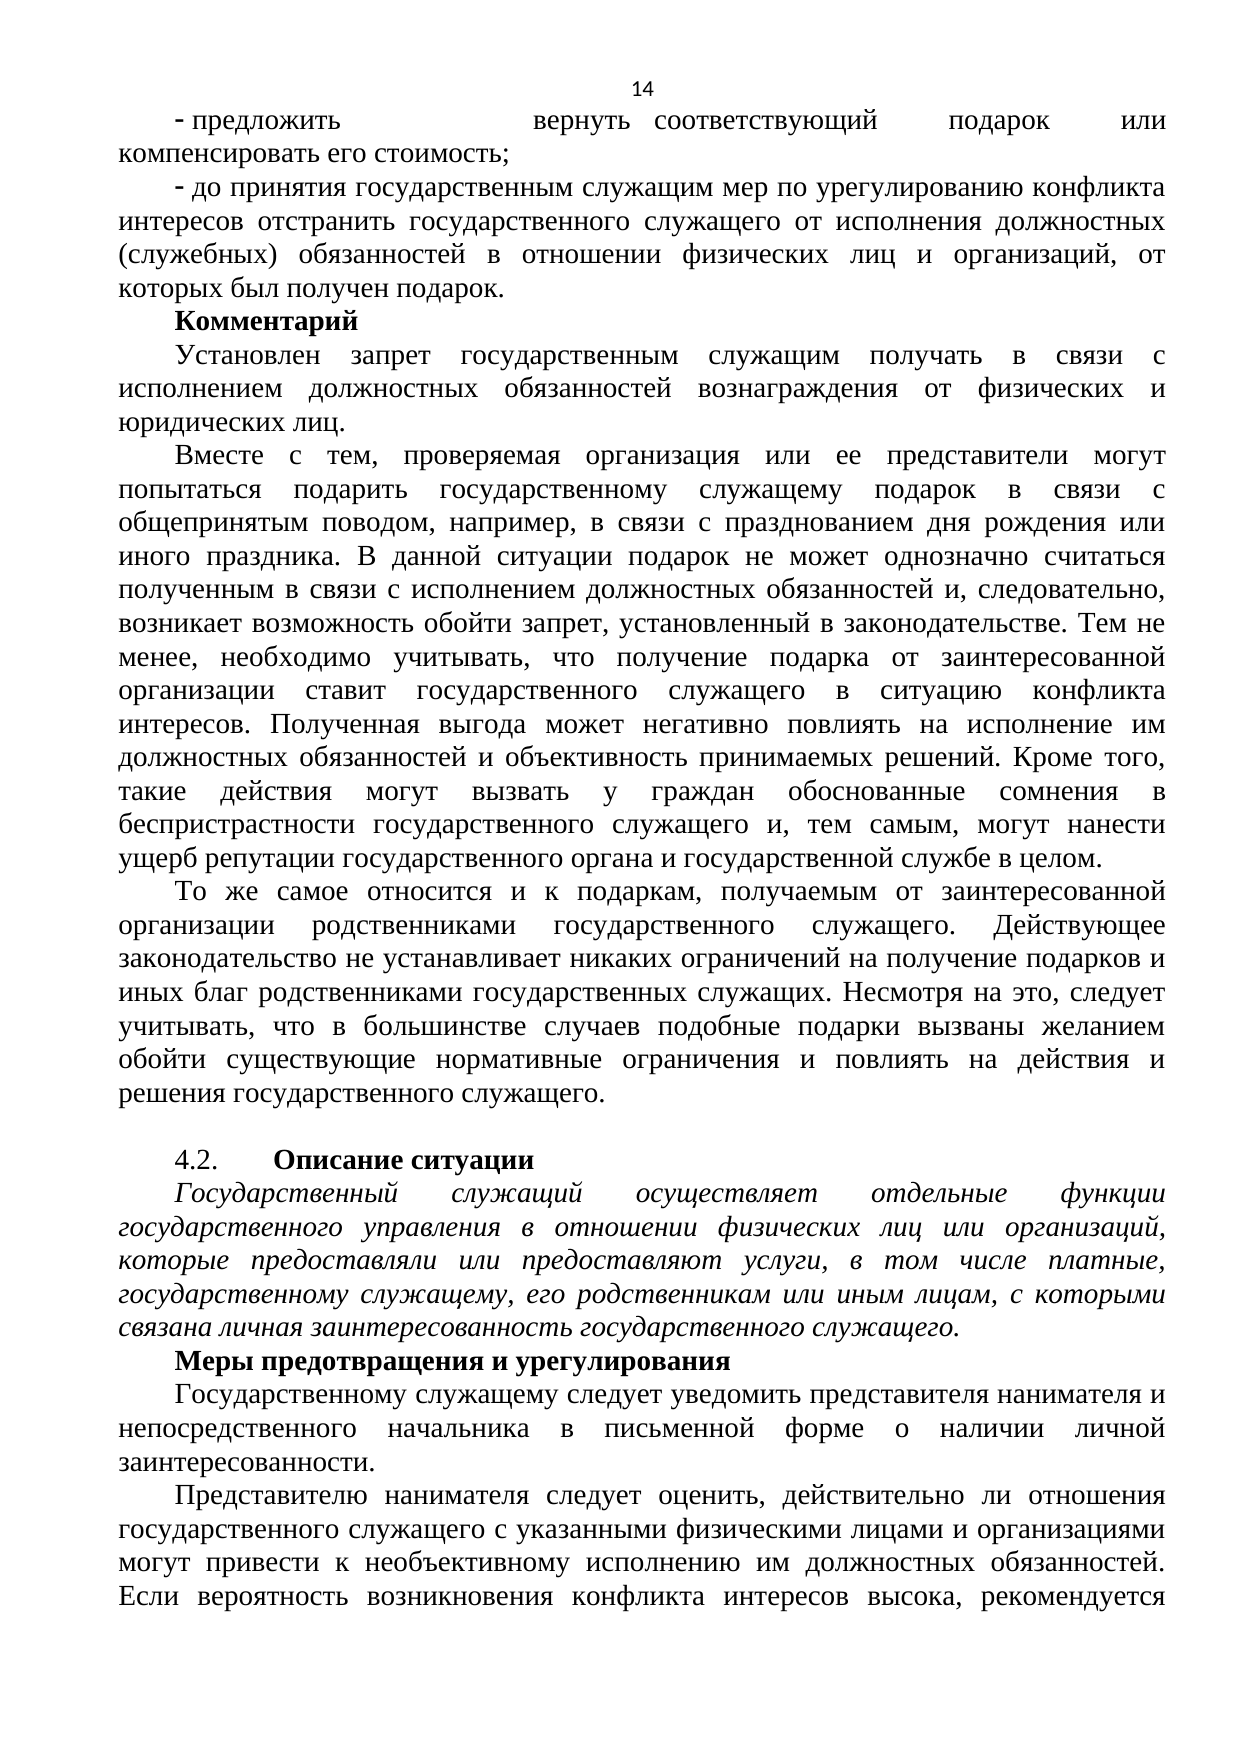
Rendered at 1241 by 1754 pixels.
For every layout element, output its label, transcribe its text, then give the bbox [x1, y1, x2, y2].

list То же самое относится и к подаркам, получаемым от заинтересованной организации родственниками государственного служащего. Действующее законодательство не устанавливает никаких ограничений на получение подарков и иных благ родственниками государственных служащих. Несмотря на это, следует учитывать, что в большинстве случаев подобные подарки вызваны желанием обойти существующие нормативные ограничения и повлиять на действия и решения государственного служащего. [118, 873, 1167, 1108]
list до принятия государственным служащим мер по урегулированию конфликта интересов отстранить государственного служащего от исполнения должностных (служебных) обязанностей в отношении физических лиц и организаций, от которых был получен подарок. [118, 169, 1167, 303]
list Меры предотвращения и урегулирования [118, 1343, 1167, 1377]
list Установлен запрет государственным служащим получать в связи с исполнением должностных обязанностей вознаграждения от физических и юридических лиц. [118, 337, 1167, 437]
list предложить вернуть соответствующий подарок или компенсировать его стоимость; [118, 102, 1167, 169]
list Описание ситуации [118, 1142, 1167, 1175]
list Комментарий [118, 303, 1167, 337]
list Государственный служащий осуществляет отдельные функции государственного управления в отношении физических лиц или организаций, которые предоставляли или предоставляют услуги, в том числе платные, государственному служащему, его родственникам или иным лицам, с которыми связана личная заинтересованность государственного служащего. [118, 1175, 1167, 1343]
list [118, 1477, 1167, 1611]
list Вместе с тем, проверяемая организация или ее представители могут попытаться подарить государственному служащему подарок в связи с общепринятым поводом, например, в связи с празднованием дня рождения или иного праздника. В данной ситуации подарок не может однозначно считаться полученным в связи с исполнением должностных обязанностей и, следовательно, возникает возможность обойти запрет, установленный в законодательстве. Тем не менее, необходимо учитывать, что получение подарка от заинтересованной организации ставит государственного служащего в ситуацию конфликта интересов. Полученная выгода может негативно повлиять на исполнение им должностных обязанностей и объективность принимаемых решений. Кроме того, такие действия могут вызвать у граждан обоснованные сомнения в беспристрастности государственного служащего и, тем самым, могут нанести ущерб репутации государственного органа и государственной службе в целом. [118, 437, 1167, 873]
list Государственному служащему следует уведомить представителя нанимателя и непосредственного начальника в письменной форме о наличии личной заинтересованности. [118, 1377, 1167, 1477]
